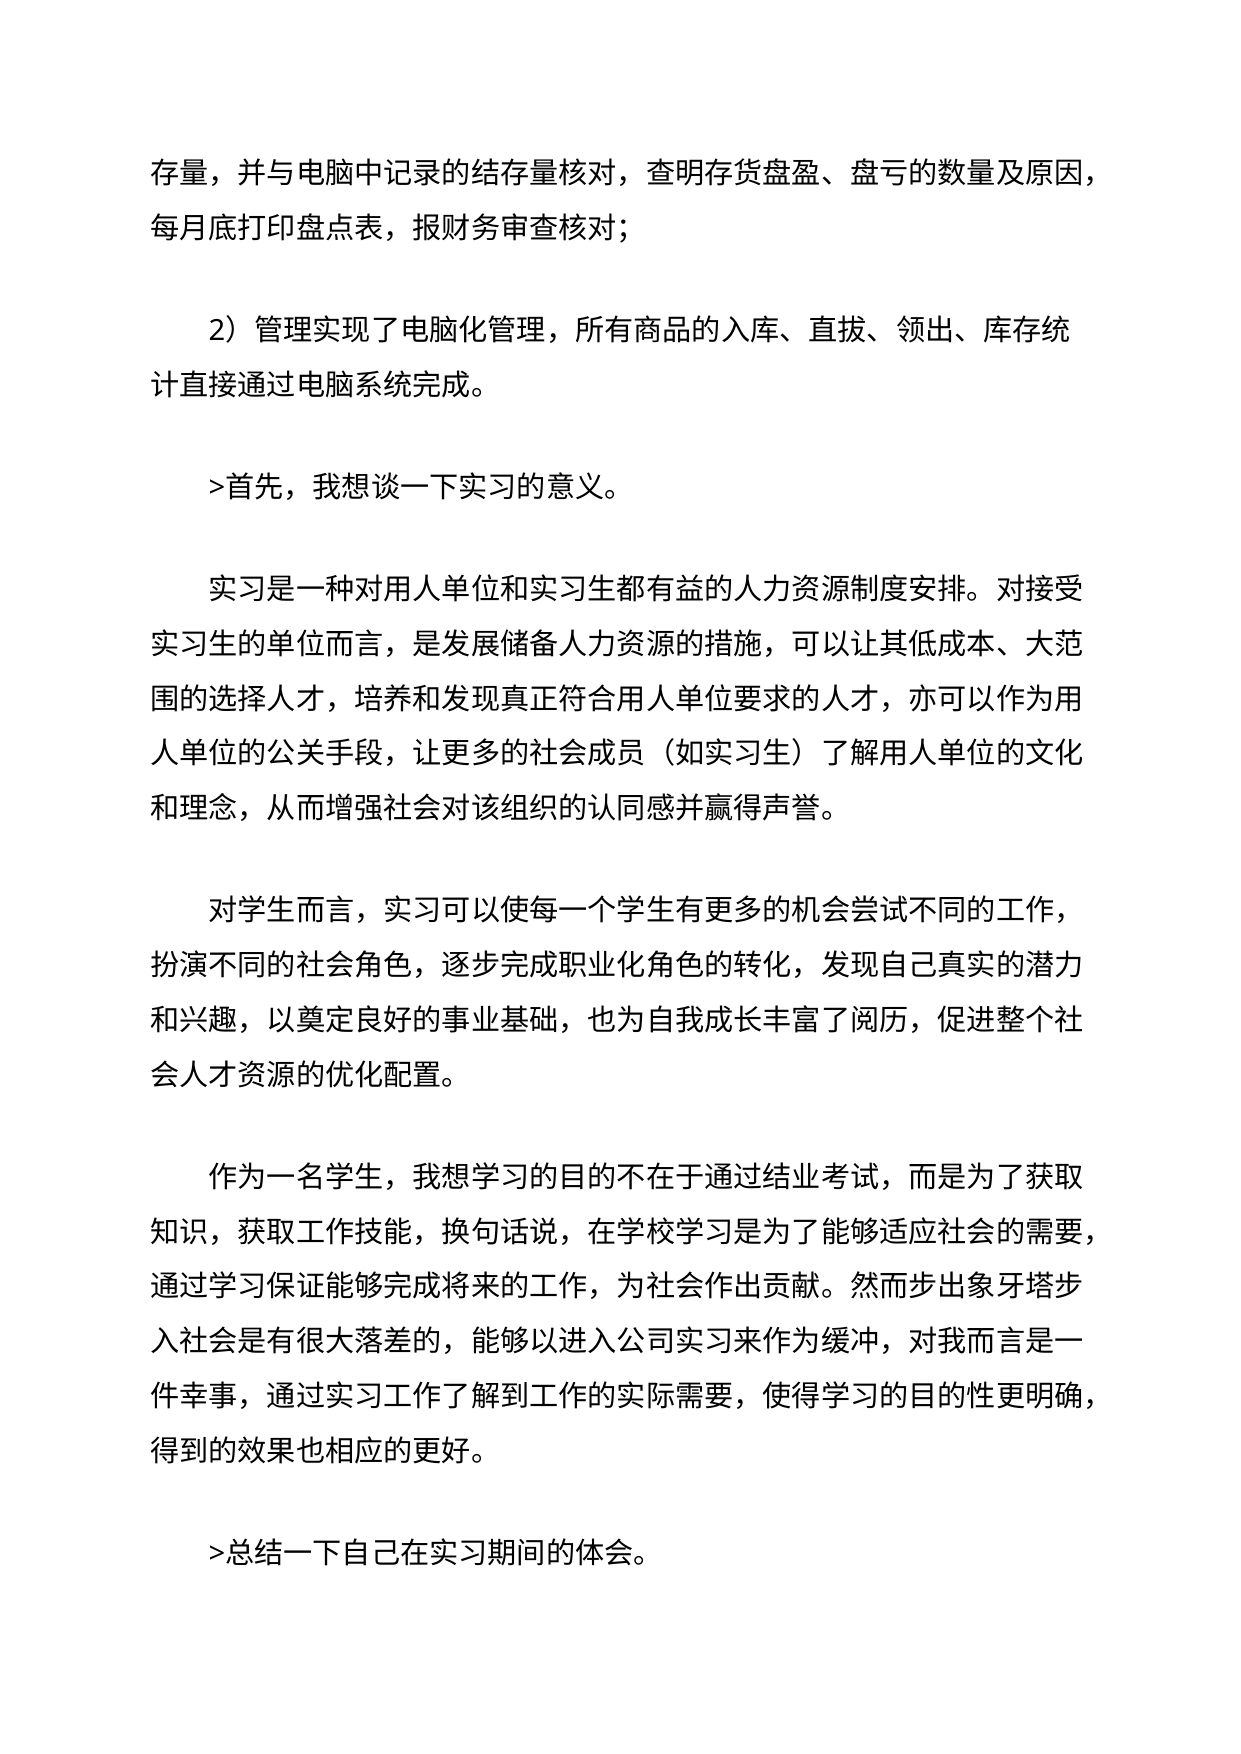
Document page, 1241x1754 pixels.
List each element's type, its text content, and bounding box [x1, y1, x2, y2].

text 实习是一种对用人单位和实习生都有益的人力资源制度安排。对接受实习生的单位而言，是发展储备人力资源的措施，可以让其低成本、大范围的选择人才，培养和发现真正符合用人单位要求的人才，亦可以作为用人单位的公关手段，让更多的社会成员（如实习生）了解用人单位的文化和理念，从而增强社会对该组织的认同感并赢得声誉。 [150, 565, 1090, 827]
text >总结一下自己在实习期间的体会。 [150, 1529, 1090, 1572]
text 作为一名学生，我想学习的目的不在于通过结业考试，而是为了获取知识，获取工作技能，换句话说，在学校学习是为了能够适应社会的需要，通过学习保证能够完成将来的工作，为社会作出贡献。然而步出象牙塔步入社会是有很大落差的，能够以进入公司实习来作为缓冲，对我而言是一件幸事，通过实习工作了解到工作的实际需要，使得学习的目的性更明确，得到的效果也相应的更好。 [150, 1153, 1090, 1470]
text >首先，我想谈一下实习的意义。 [150, 463, 1090, 506]
text 对学生而言，实习可以使每一个学生有更多的机会尝试不同的工作，扮演不同的社会角色，逐步完成职业化角色的转化，发现自己真实的潜力和兴趣，以奠定良好的事业基础，也为自我成长丰富了阅历，促进整个社会人才资源的优化配置。 [150, 887, 1090, 1094]
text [150, 150, 1090, 247]
text 2）管理实现了电脑化管理，所有商品的入库、直拔、领出、库存统计直接通过电脑系统完成。 [150, 307, 1090, 404]
